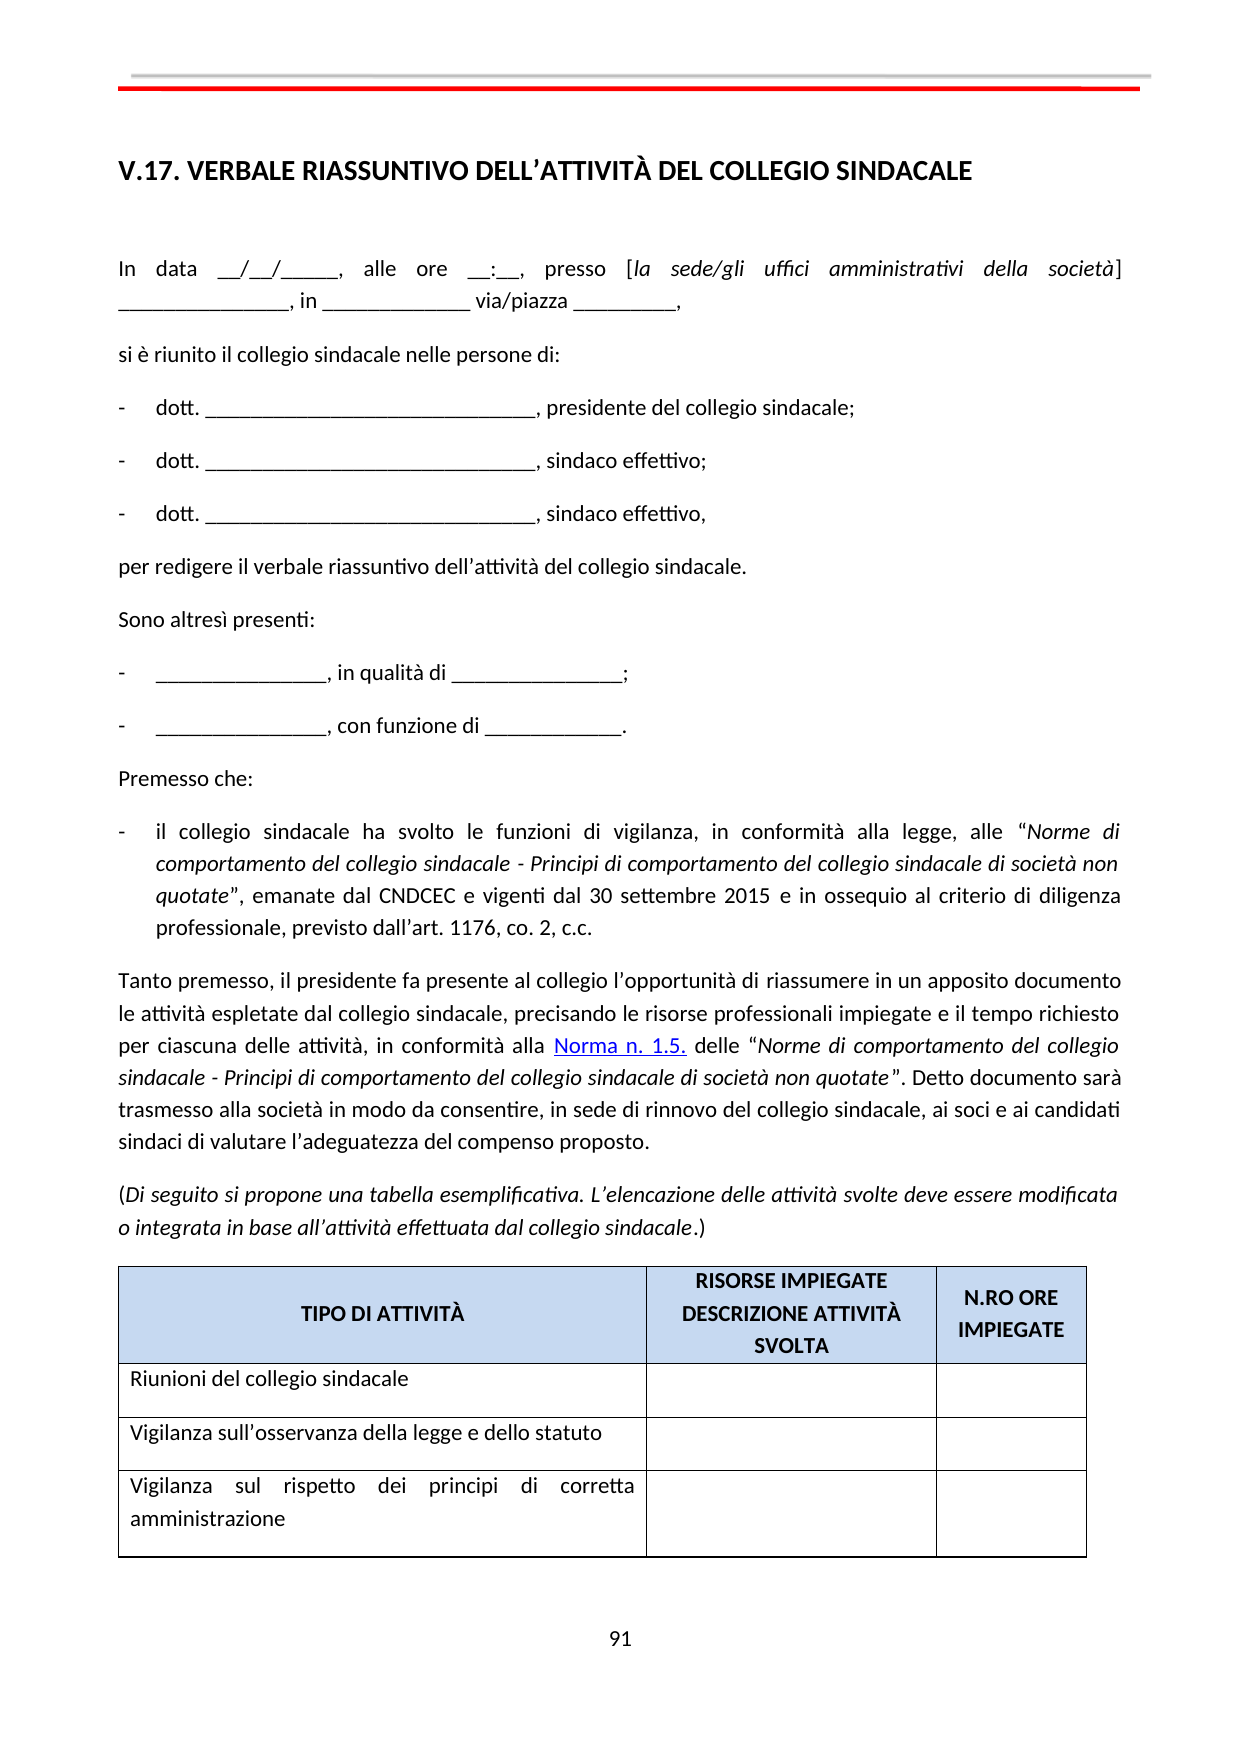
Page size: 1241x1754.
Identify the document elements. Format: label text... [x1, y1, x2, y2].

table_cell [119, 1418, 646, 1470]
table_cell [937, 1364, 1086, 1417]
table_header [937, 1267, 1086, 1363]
list dott. _____________________________, sindaco effettivo, [118, 499, 1122, 527]
list dott. _____________________________, sindaco effettivo; [118, 446, 1122, 474]
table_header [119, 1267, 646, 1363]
text (Di seguito si propone una tabella esemplificativa. L’elencazione delle attività svolte deve essere modificata o integrata in base all’attività effettuata dal collegio sindacale.) [118, 1180, 1122, 1241]
text Sono altresì presenti: [118, 605, 1122, 633]
text Premesso che: [118, 764, 1122, 792]
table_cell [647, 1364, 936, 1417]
list dott. _____________________________, presidente del collegio sindacale; [118, 393, 1122, 421]
list il collegio sindacale ha svolto le funzioni di vigilanza, in conformità alla legge, alle “Norme di comportamento del collegio sindacale - Principi di comportamento del collegio sindacale di società non quotate”, emanate dal CNDCEC e vigenti dal 30 settembre 2015 e in ossequio al criterio di diligenza professionale, previsto dall’art. 1176, co. 2, c.c. [118, 817, 1122, 941]
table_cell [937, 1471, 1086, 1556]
subtitle V.17. VERBALE RIASSUNTIVO DELL’ATTIVITÀ DEL COLLEGIO SINDACALE [118, 152, 1122, 187]
text Tanto premesso, il presidente fa presente al collegio l’opportunità di riassumere in un apposito documento le attività espletate dal collegio sindacale, precisando le risorse professionali impiegate e il tempo richiesto per ciascuna delle attività, in conformità alla Norma n. 1.5. delle “Norme di comportamento del collegio sindacale - Principi di comportamento del collegio sindacale di società non quotate”. Detto documento sarà trasmesso alla società in modo da consentire, in sede di rinnovo del collegio sindacale, ai soci e ai candidati sindaci di valutare l’adeguatezza del compenso proposto. [118, 966, 1122, 1155]
text per redigere il verbale riassuntivo dell’attività del collegio sindacale. [118, 552, 1122, 580]
list _______________, in qualità di _______________; [118, 658, 1122, 686]
list _______________, con funzione di ____________. [118, 711, 1122, 739]
text si è riunito il collegio sindacale nelle persone di: [118, 340, 1122, 368]
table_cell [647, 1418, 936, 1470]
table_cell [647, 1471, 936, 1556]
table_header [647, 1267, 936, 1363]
text In data __/__/_____, alle ore __:__, presso [la sede/gli uffici amministrativi della società] _______________, in _____________ via/piazza _________, [118, 254, 1122, 315]
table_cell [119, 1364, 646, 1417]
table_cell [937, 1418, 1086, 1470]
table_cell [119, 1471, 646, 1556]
